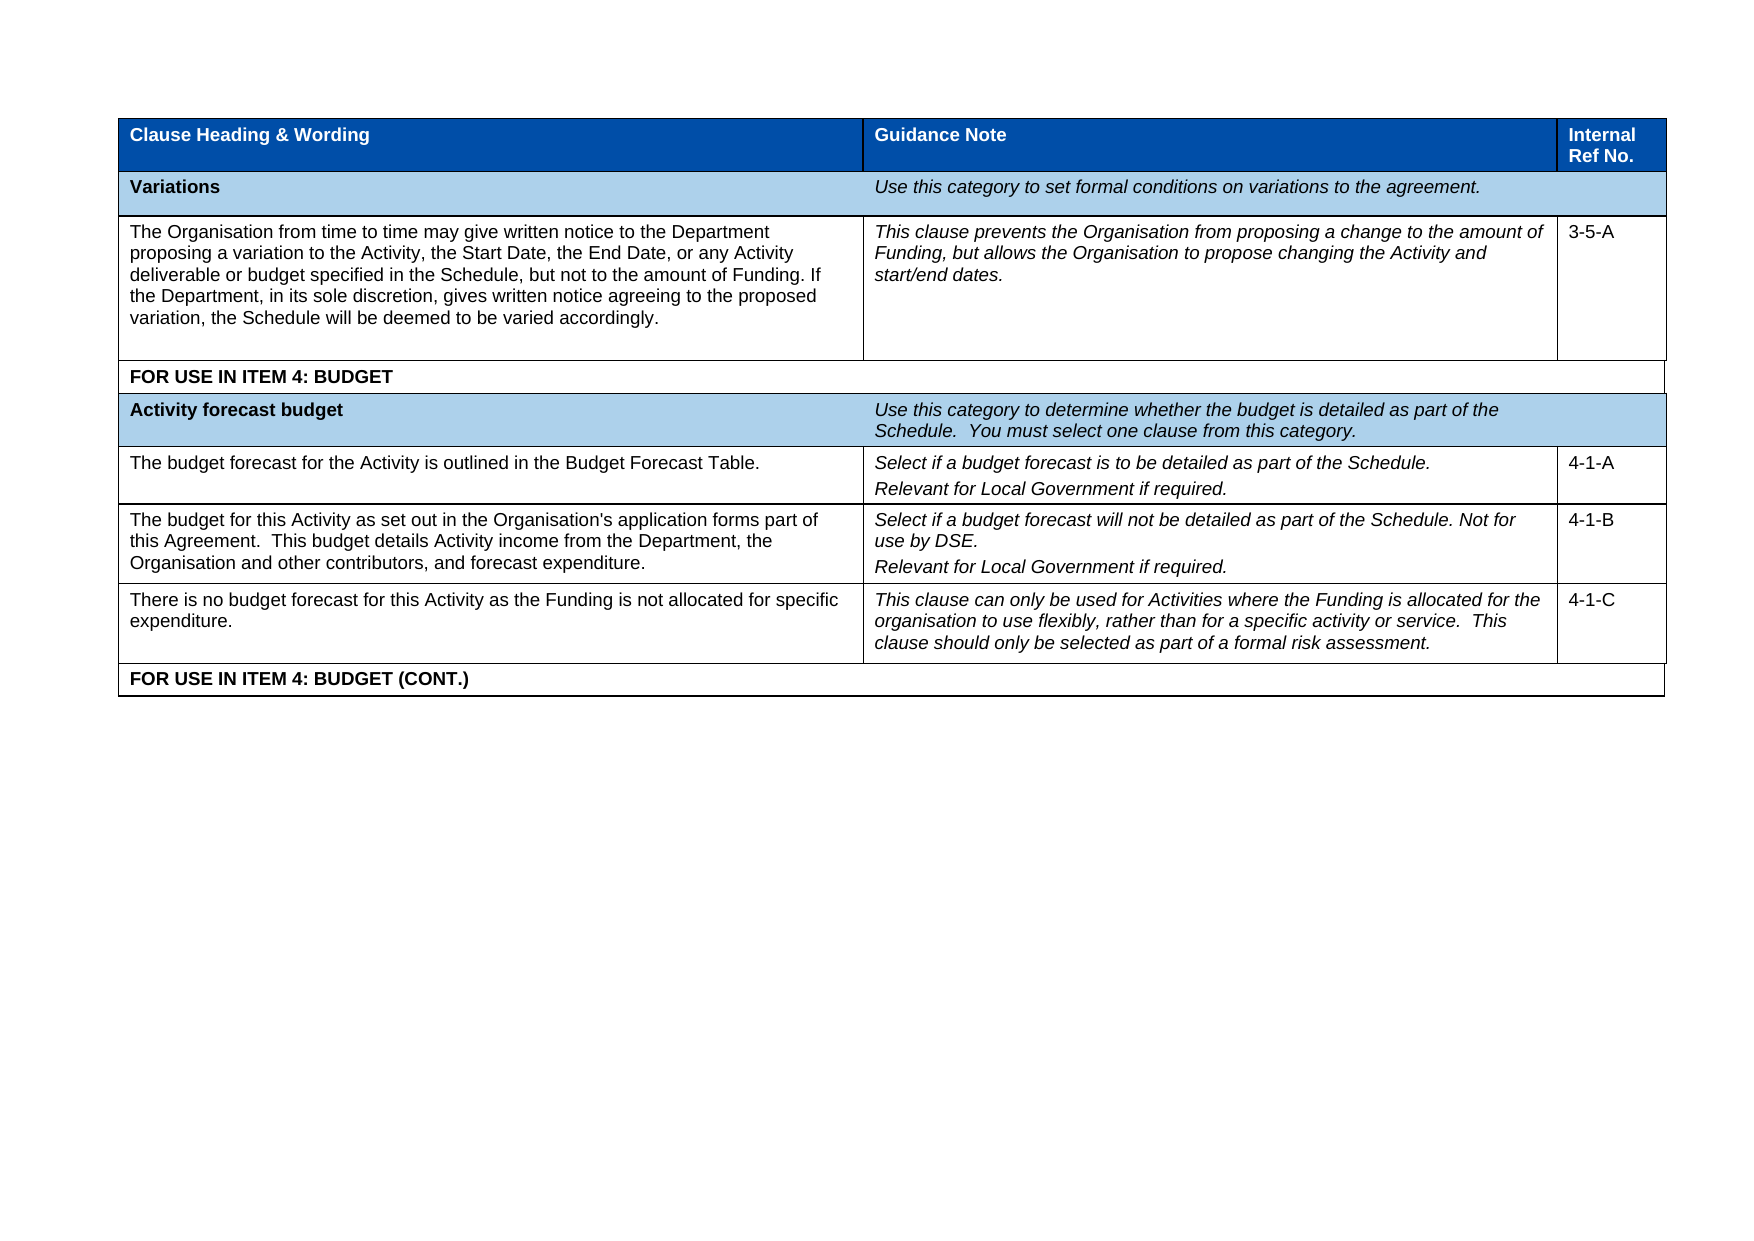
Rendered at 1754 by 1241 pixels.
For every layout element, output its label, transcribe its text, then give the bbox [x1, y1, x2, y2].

table_cell Variations [119, 172, 863, 215]
table_header Clause Heading & Wording [119, 119, 862, 171]
table_cell This clause can only be used for Activities where the Funding is allocated for the organisation to use flexibly, rather than for a specific activity or service. This clause should only be selected as part of a formal risk assessment. [864, 584, 1557, 662]
table_cell 4-1-A [1558, 447, 1666, 503]
table_cell The Organisation from time to time may give written notice to the Department proposing a variation to the Activity, the Start Date, the End Date, or any Activity deliverable or budget specified in the Schedule, but not to the amount of Funding. If the Department, in its sole discretion, gives written notice agreeing to the proposed variation, the Schedule will be deemed to be varied accordingly. [119, 217, 863, 360]
table_cell Use this category to determine whether the budget is detailed as part of the Schedule. You must select one clause from this category. [863, 394, 1557, 446]
table_header Guidance Note [864, 119, 1556, 171]
table_cell This clause prevents the Organisation from proposing a change to the amount of Funding, but allows the Organisation to propose changing the Activity and start/end dates. [864, 217, 1557, 360]
table_cell There is no budget forecast for this Activity as the Funding is not allocated for specific expenditure. [119, 584, 863, 662]
table_cell The budget forecast for the Activity is outlined in the Budget Forecast Table. [119, 447, 863, 503]
table_cell 4-1-B [1558, 505, 1666, 583]
table_cell Use this category to set formal conditions on variations to the agreement. [863, 172, 1557, 215]
table_cell [1557, 394, 1666, 446]
table_cell The budget for this Activity as set out in the Organisation's application forms part of this Agreement. This budget details Activity income from the Department, the Organisation and other contributors, and forecast expenditure. [119, 505, 863, 583]
table_cell Activity forecast budget [119, 394, 863, 446]
table_cell FOR USE IN ITEM 4: BUDGET [119, 361, 1664, 393]
table_cell Select if a budget forecast will not be detailed as part of the Schedule. Not for use by DSE. Relevant for Local Government if required. [864, 505, 1557, 583]
table_cell FOR USE IN ITEM 4: BUDGET (CONT.) [119, 664, 1664, 695]
table_cell [1557, 172, 1666, 215]
table_cell 3-5-A [1558, 217, 1666, 360]
table_cell 4-1-C [1558, 584, 1666, 662]
table_cell Select if a budget forecast is to be detailed as part of the Schedule. Relevant for Local Government if required. [864, 447, 1557, 503]
table_header Internal Ref No. [1558, 119, 1666, 171]
